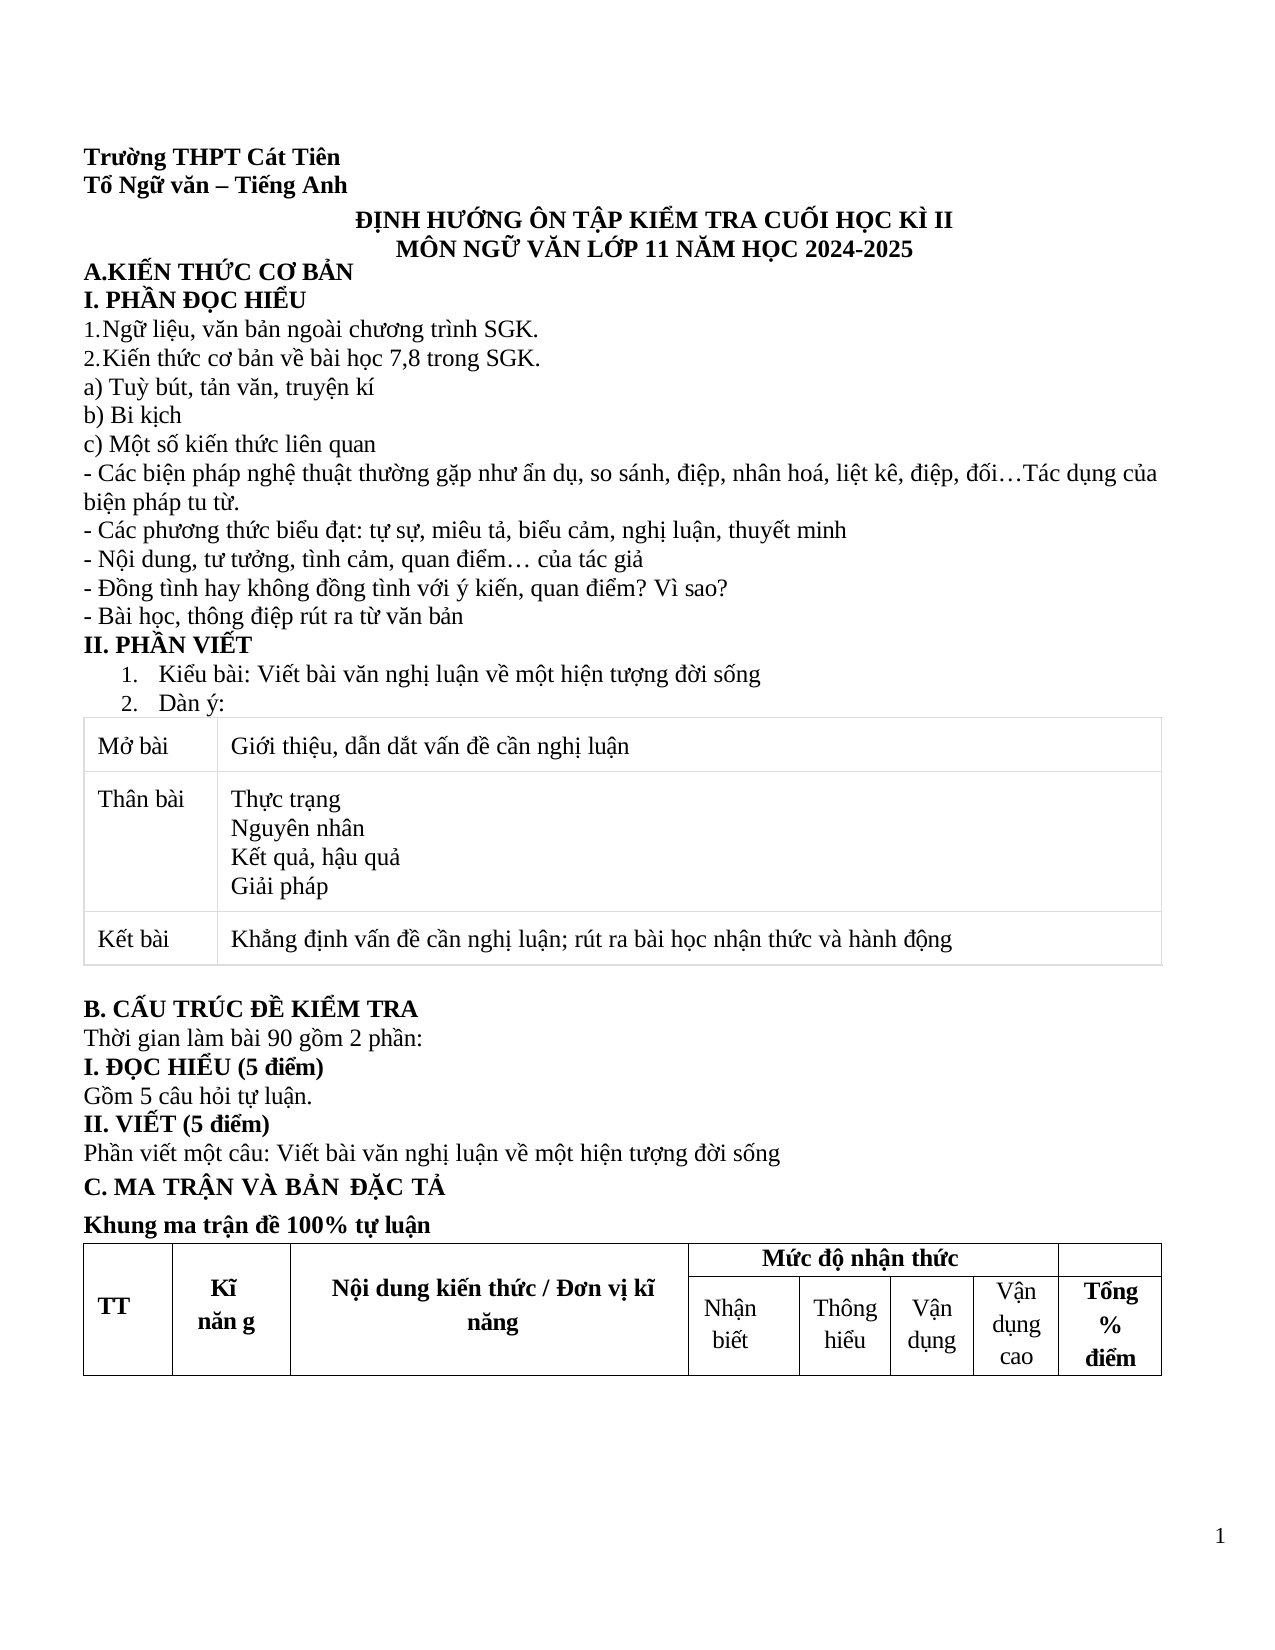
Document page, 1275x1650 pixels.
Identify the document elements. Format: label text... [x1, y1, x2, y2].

table_header Mức độ nhận thức [689, 1244, 1058, 1276]
table_cell Thân bài [85, 772, 217, 911]
list Các phương thức biểu đạt: tự sự, miêu tả, biểu cảm, nghị luận, thuyết minh [83, 516, 1237, 544]
table_header Giới thiệu, dẫn dắt vấn đề cần nghị luận [218, 718, 1161, 771]
list Đồng tình hay không đồng tình với ý kiến, quan điểm? Vì sao? [83, 573, 1237, 602]
list VIẾT (5 điểm) [83, 1109, 1237, 1138]
list Dàn ý: [121, 688, 1237, 717]
list Một số kiến thức liên quan [83, 429, 1237, 458]
table_cell Khẳng định vấn đề cần nghị luận; rút ra bài học nhận thức và hành động [218, 912, 1161, 964]
table_header TT [84, 1244, 172, 1375]
table_header Mở bài [85, 718, 217, 771]
table_header Nội dung kiến thức / Đơn vị kĩ năng [291, 1244, 688, 1375]
list Kiến thức cơ bản về bài học 7,8 trong SGK. [83, 343, 1237, 372]
subtitle ĐỊNH HƯỚNG ÔN TẬP KIỂM TRA CUỐI HỌC KÌ II MÔN NGỮ VĂN LỚP 11 NĂM HỌC 2024-2025 [355, 205, 953, 263]
subtitle A.KIẾN THỨC CƠ BẢN [83, 257, 354, 285]
table_cell Nhận biết [689, 1277, 799, 1375]
subtitle PHẦN VIẾT [83, 630, 1237, 659]
table_cell Thông hiểu [800, 1277, 890, 1375]
text Khung ma trận đề 100% tự luận [83, 1210, 1237, 1238]
list PHẦN ĐỌC HIỂU [83, 285, 354, 314]
text Thời gian làm bài 90 gồm 2 phần: [83, 1023, 1237, 1052]
list Các biện pháp nghệ thuật thường gặp như ẩn dụ, so sánh, điệp, nhân hoá, liệt kê, điệp, đối…Tác dụng của biện pháp tu từ. [83, 458, 1207, 516]
list Nội dung, tư tưởng, tình cảm, quan điểm… của tác giả [83, 544, 1237, 573]
list ĐỌC HIỂU (5 điểm) [83, 1052, 1237, 1081]
table_cell Tổng % điểm [1059, 1277, 1161, 1375]
subtitle C. MA TRẬN VÀ BẢN ĐẶC TẢ [83, 1172, 1237, 1201]
text Gồm 5 câu hỏi tự luận. [83, 1081, 1237, 1109]
subtitle B. CẤU TRÚC ĐỀ KIỂM TRA [83, 994, 1237, 1023]
text Phần viết một câu: Viết bài văn nghị luận về một hiện tượng đời sống [83, 1138, 1237, 1167]
table_cell Vận dụng [891, 1277, 973, 1375]
table_cell Thực trạng Nguyên nhân Kết quả, hậu quả Giải pháp [218, 772, 1161, 911]
table_header Kĩ năn g [173, 1244, 290, 1375]
list Bi kịch [83, 400, 1237, 429]
table_cell Vận dụng cao [974, 1277, 1058, 1375]
text Trường THPT Cát Tiên Tổ Ngữ văn – Tiếng Anh [83, 142, 354, 199]
list Bài học, thông điệp rút ra từ văn bản [83, 602, 1237, 630]
table_cell Kết bài [85, 912, 217, 964]
list Kiểu bài: Viết bài văn nghị luận về một hiện tượng đời sống [121, 659, 1237, 688]
table_header [1059, 1244, 1161, 1276]
list Tuỳ bút, tản văn, truyện kí [83, 372, 1237, 400]
list Ngữ liệu, văn bản ngoài chương trình SGK. [83, 314, 1237, 343]
